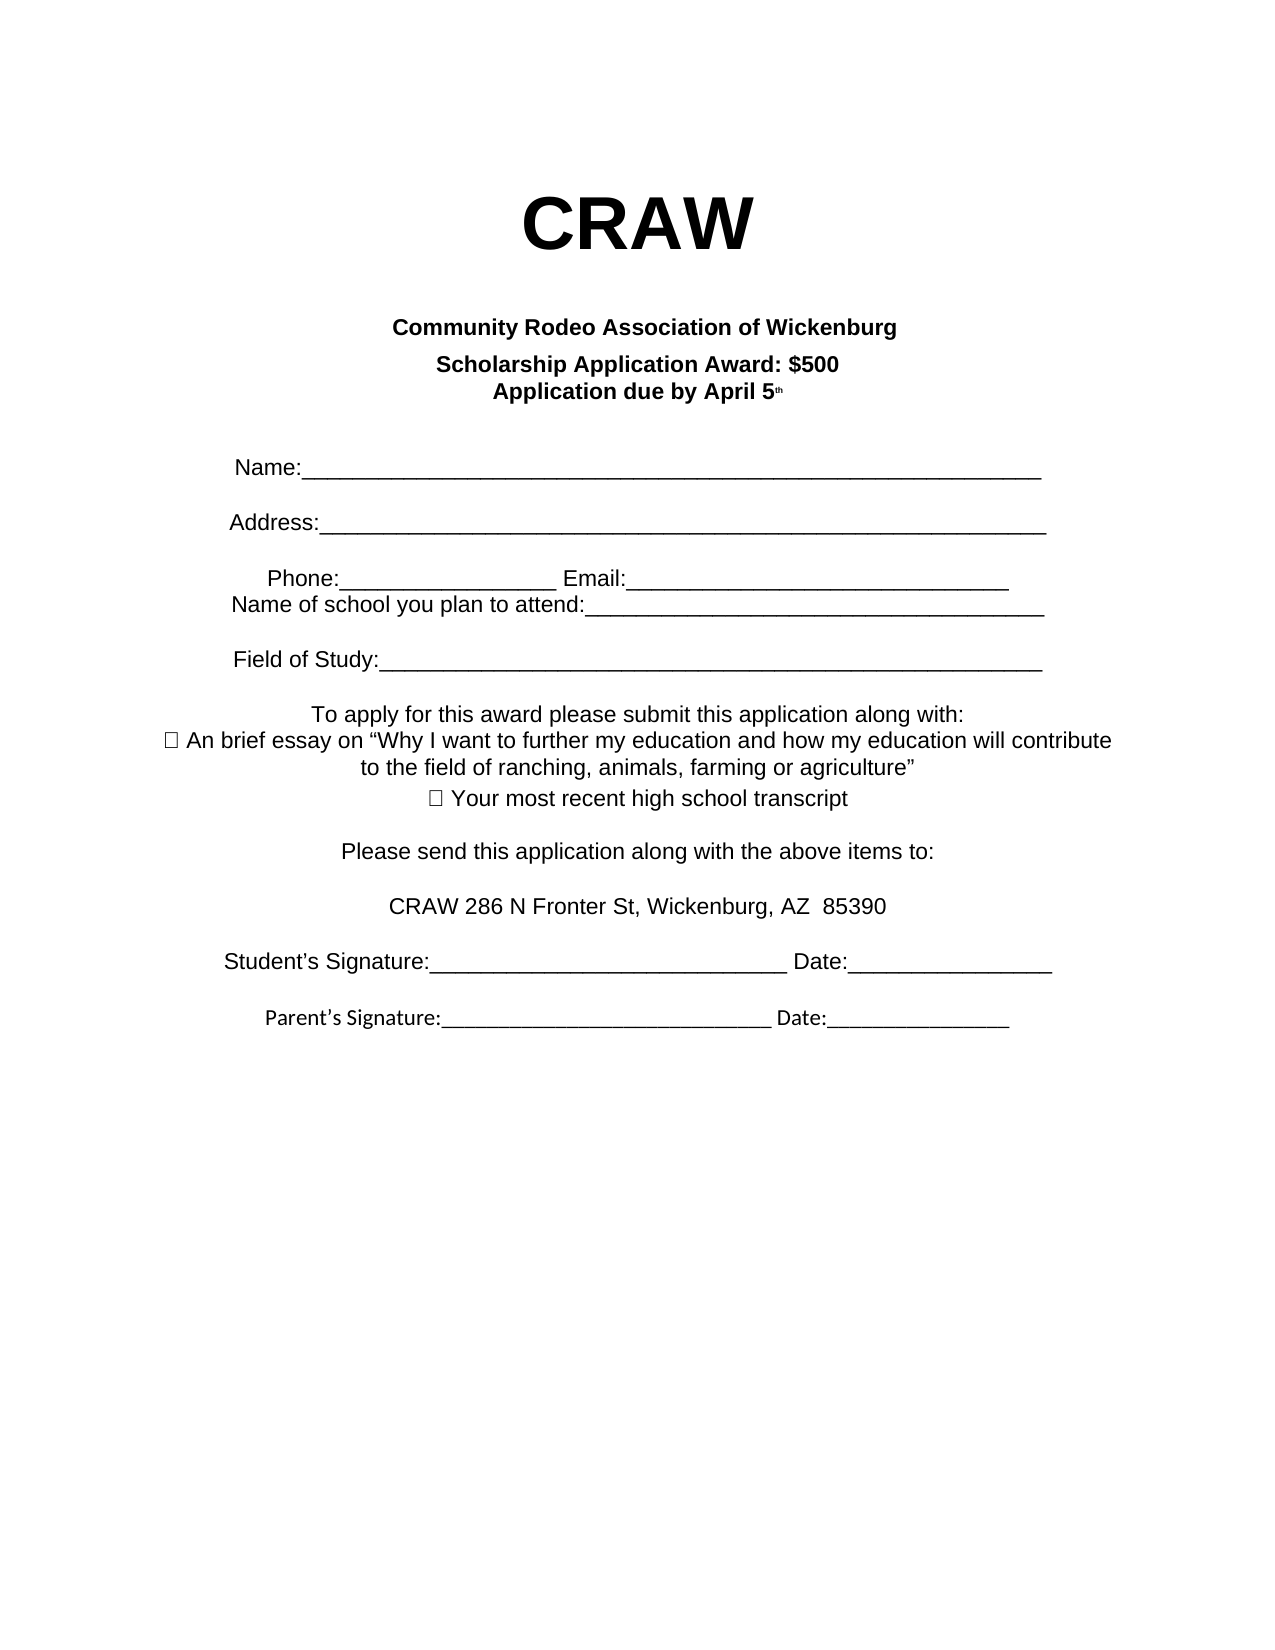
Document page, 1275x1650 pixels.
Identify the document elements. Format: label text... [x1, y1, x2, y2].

text Please send this application along with the above items to: [150, 838, 1125, 893]
text  An brief essay on “Why I want to further my education and how my education will contribute to the field of ranching, animals, farming or agriculture” [150, 727, 1125, 780]
text Application due by April 5th [150, 378, 1125, 404]
text Student’s Signature:____________________________ Date:________________ [150, 948, 1125, 1003]
text  Your most recent high school transcript [150, 785, 1125, 812]
text CRAW Community Rodeo Association of Wickenburg Scholarship Application Award: $500 [150, 179, 1125, 378]
text Parent’s Signature:_____________________________ Date:________________ [150, 1003, 1125, 1031]
text Field of Study:____________________________________________________ [150, 646, 1125, 701]
text To apply for this award please submit this application along with: [150, 701, 1125, 727]
text Address:_________________________________________________________ [150, 509, 1125, 564]
text Name of school you plan to attend:____________________________________ [150, 591, 1125, 646]
text Phone:_________________ Email:______________________________ [150, 564, 1125, 591]
text Name:__________________________________________________________ [150, 454, 1125, 509]
text CRAW 286 N Fronter St, Wickenburg, AZ 85390 [150, 893, 1125, 948]
